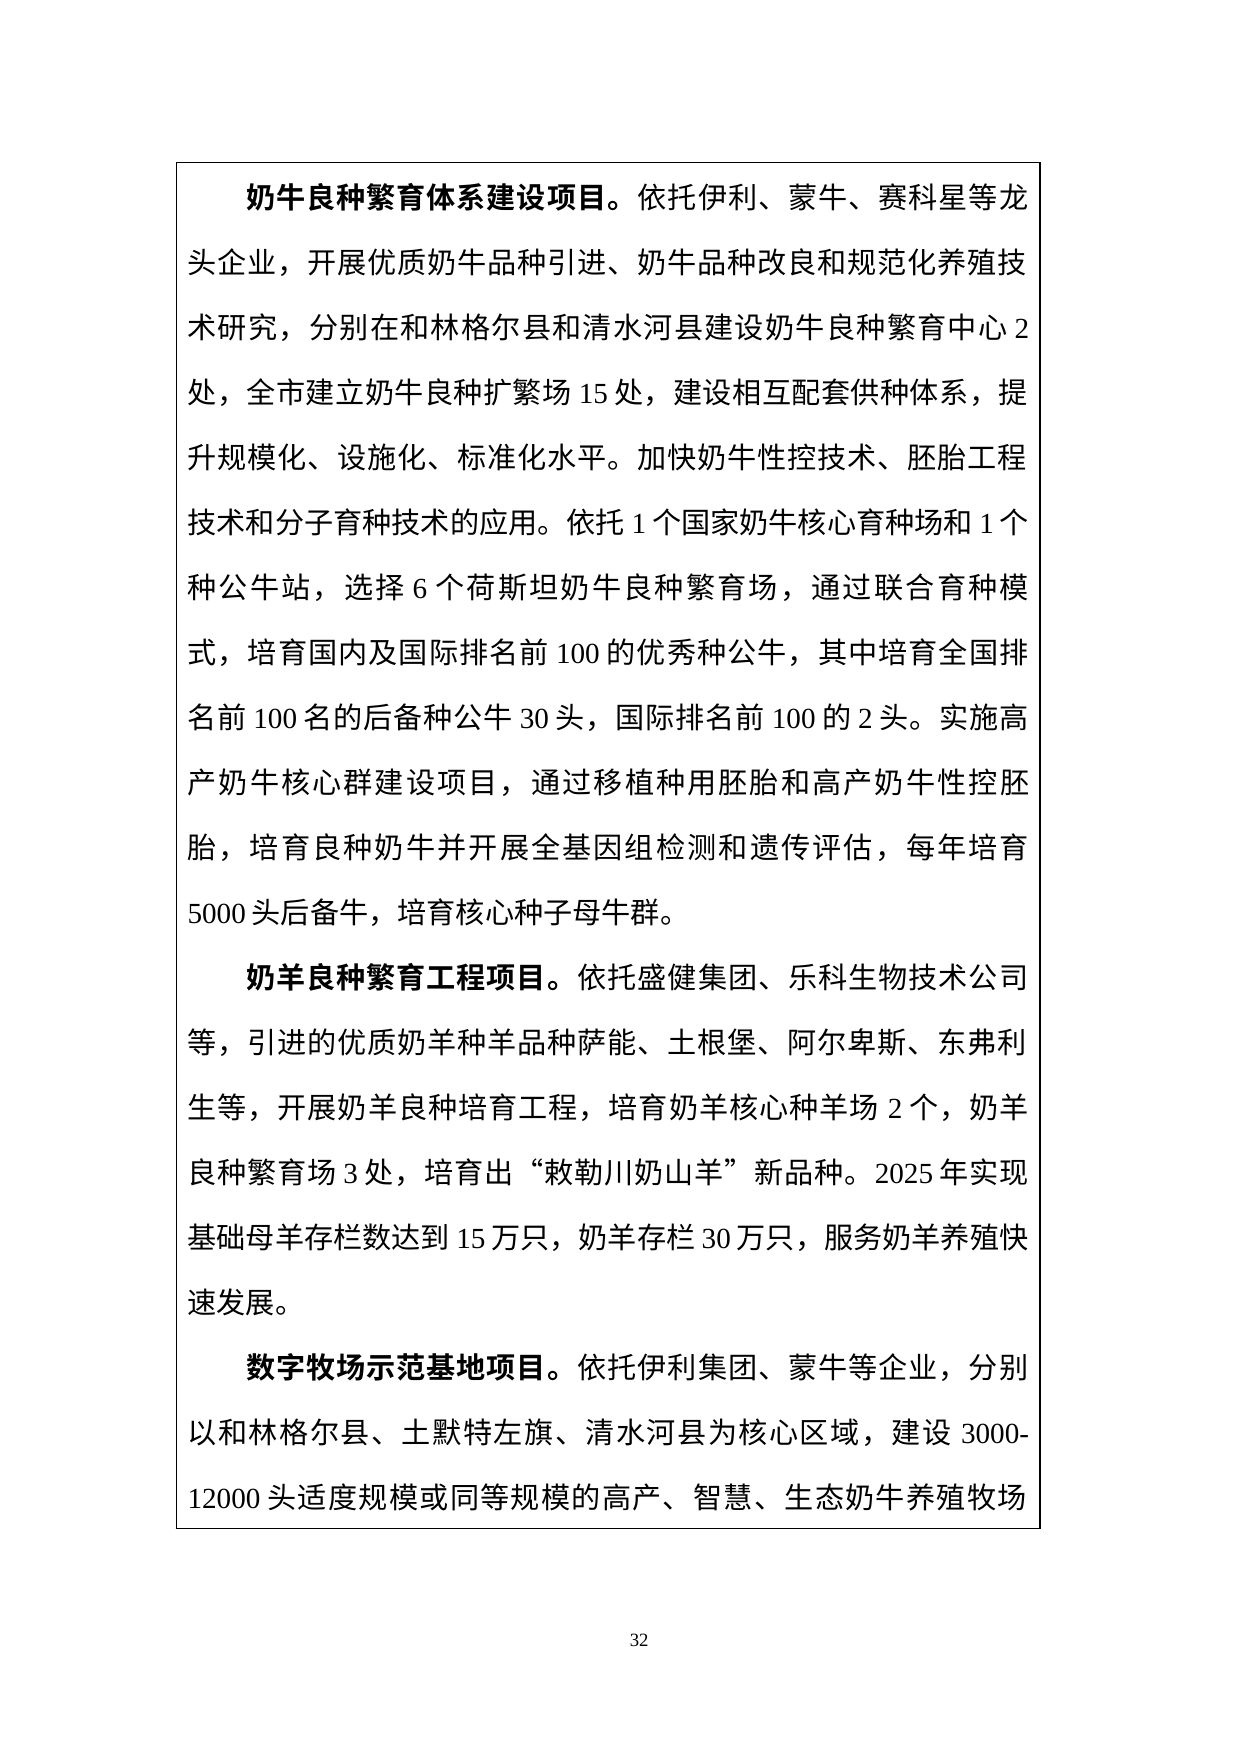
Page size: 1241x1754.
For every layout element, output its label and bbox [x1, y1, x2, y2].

table_cell [177, 163, 1039, 1528]
